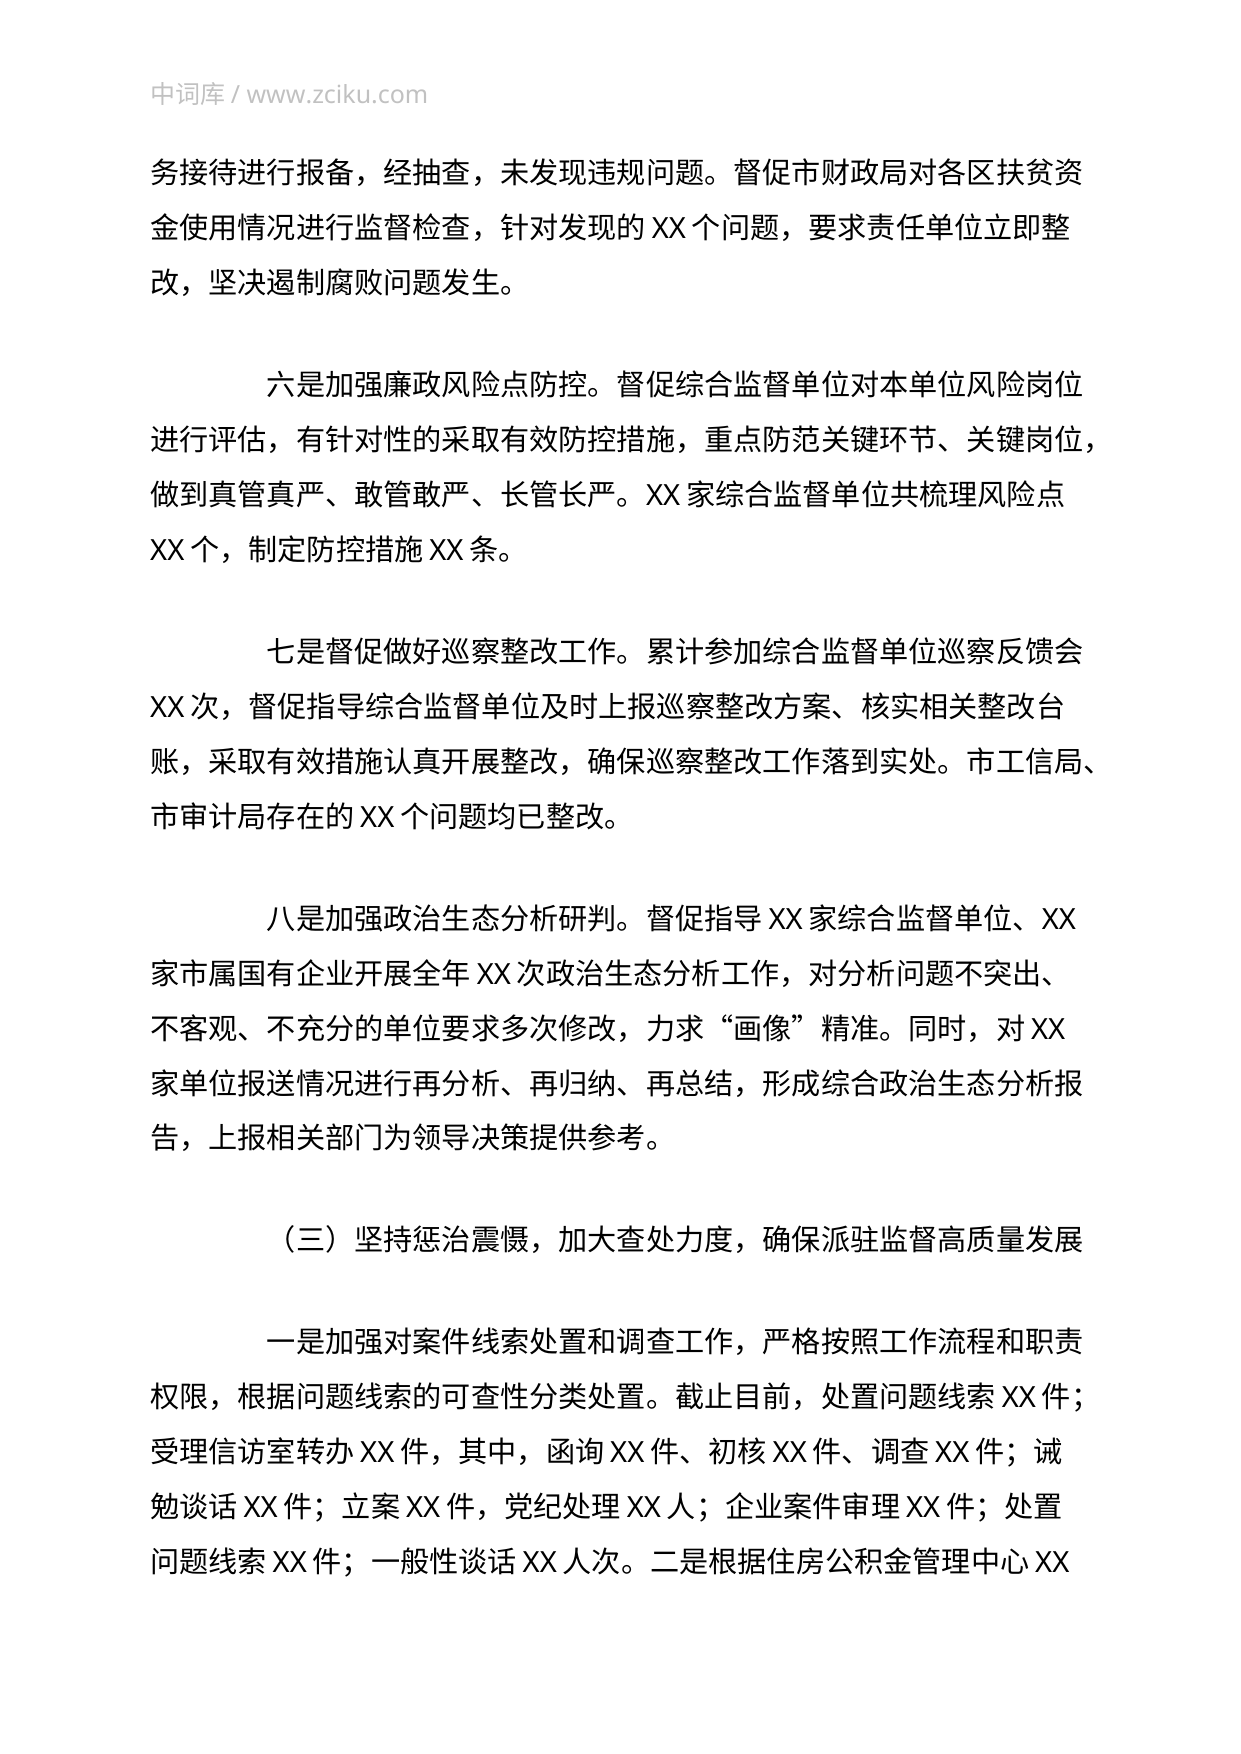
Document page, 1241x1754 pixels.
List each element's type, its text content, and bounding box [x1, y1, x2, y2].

text 八是加强政治生态分析研判。督促指导XX家综合监督单位、XX家市属国有企业开展全年XX次政治生态分析工作，对分析问题不突出、不客观、不充分的单位要求多次修改，力求“画像”精准。同时，对XX家单位报送情况进行再分析、再归纳、再总结，形成综合政治生态分析报告，上报相关部门为领导决策提供参考。 [150, 895, 1090, 1157]
text （三）坚持惩治震慑，加大查处力度，确保派驻监督高质量发展 [150, 1217, 1090, 1259]
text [150, 150, 1090, 302]
text 七是督促做好巡察整改工作。累计参加综合监督单位巡察反馈会XX次，督促指导综合监督单位及时上报巡察整改方案、核实相关整改台账，采取有效措施认真开展整改，确保巡察整改工作落到实处。市工信局、市审计局存在的XX个问题均已整改。 [150, 628, 1090, 836]
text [150, 1319, 1090, 1581]
text 六是加强廉政风险点防控。督促综合监督单位对本单位风险岗位进行评估，有针对性的采取有效防控措施，重点防范关键环节、关键岗位，做到真管真严、敢管敢严、长管长严。XX家综合监督单位共梳理风险点XX个，制定防控措施XX条。 [150, 362, 1090, 569]
